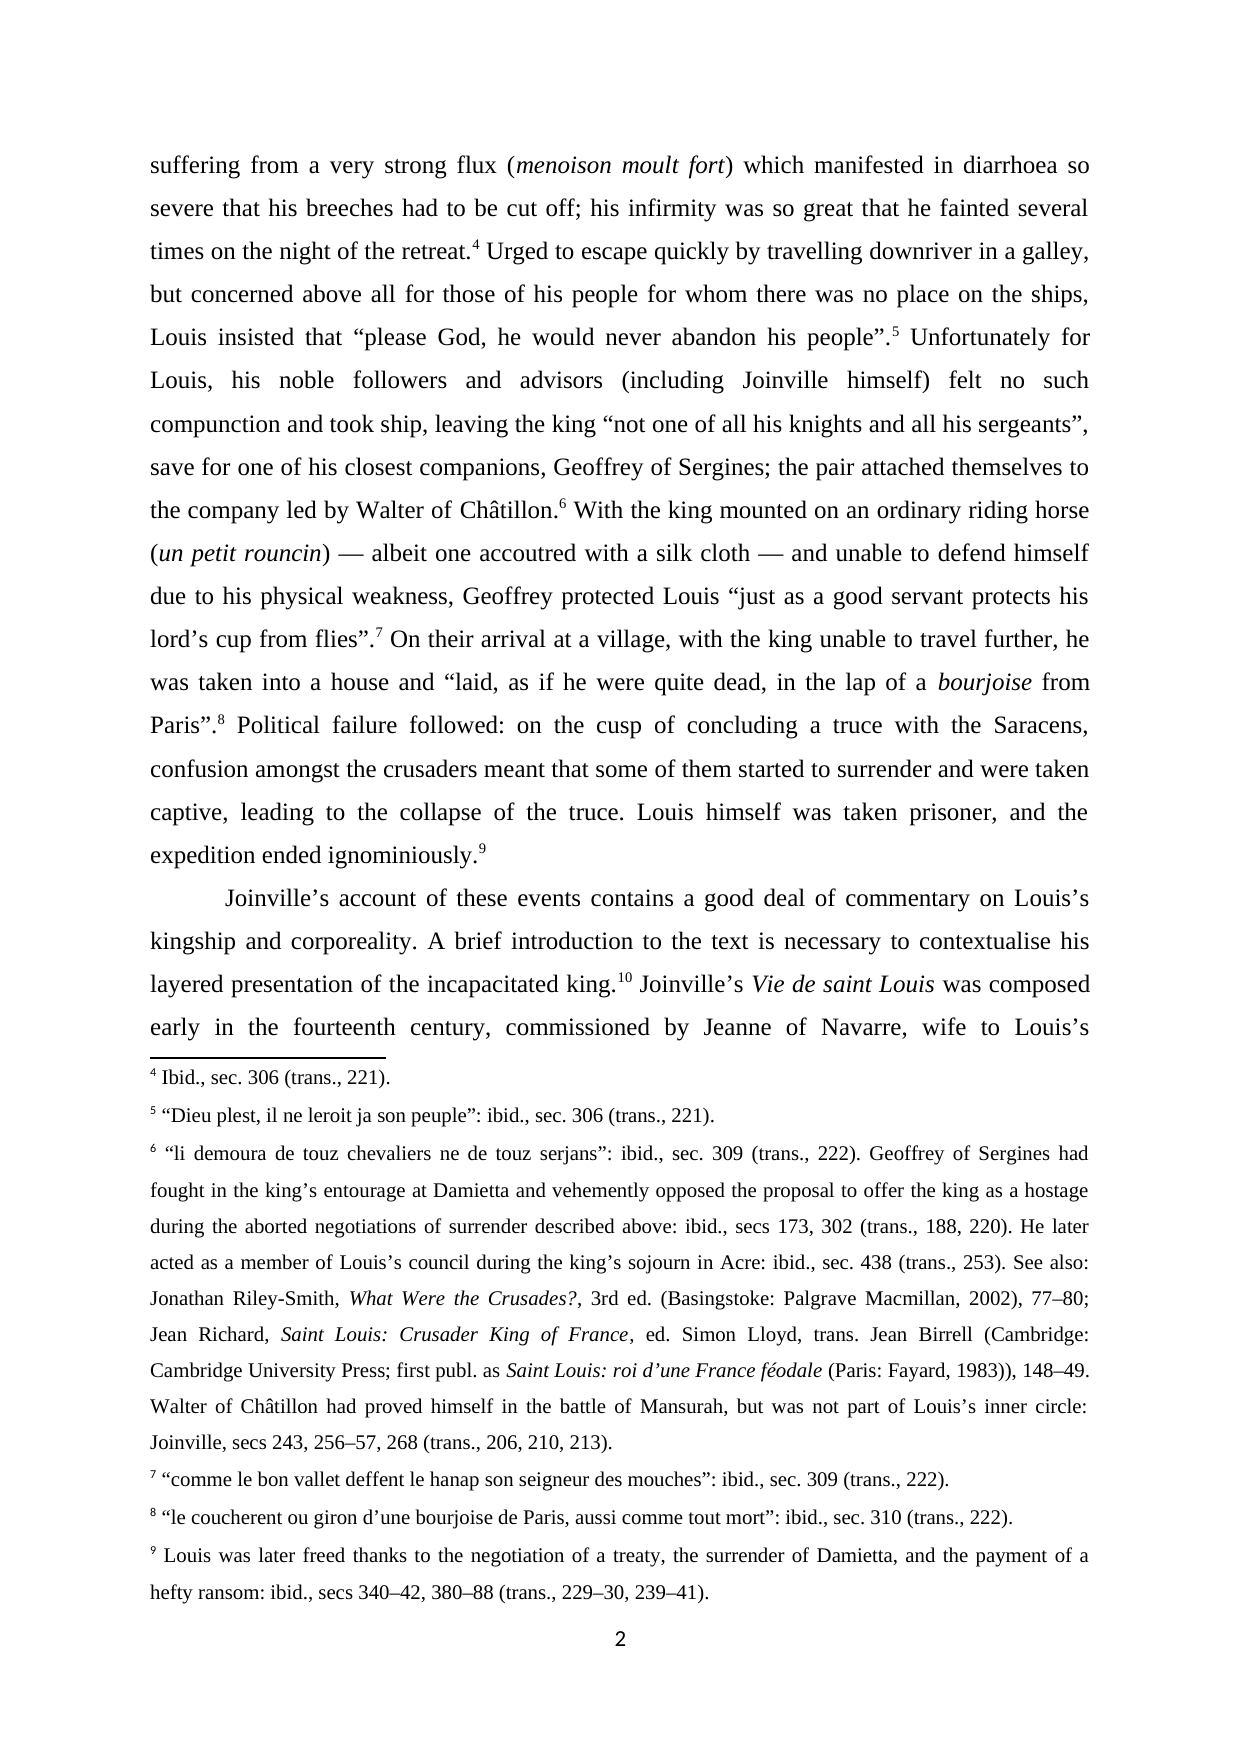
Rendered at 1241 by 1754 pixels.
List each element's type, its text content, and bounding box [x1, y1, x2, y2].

text Seeing the afflictions of his followers, and with little hope of progress, in April 1250 Louis ordered retreat north to Damietta, which was at that point still in Christian hands. The king himself was stricken with bodily failure, a victim of the maladie de l’ost, and also suffering from a very strong flux (menoison moult fort) which manifested in diarrhoea so severe that his breeches had to be cut off; his infirmity was so great that he fainted several times on the night of the retreat. Urged to escape quickly by travelling downriver in a galley, but concerned above all for those of his people for whom there was no place on the ships, Louis insisted that “please God, he would never abandon his people”. Unfortunately for Louis, his noble followers and advisors (including Joinville himself) felt no such compunction and took ship, leaving the king “not one of all his knights and all his sergeants”, save for one of his closest companions, Geoffrey of Sergines; the pair attached themselves to the company led by Walter of Châtillon. With the king mounted on an ordinary riding horse (un petit rouncin) — albeit one accoutred with a silk cloth — and unable to defend himself due to his physical weakness, Geoffrey protected Louis “just as a good servant protects his lord’s cup from flies”. On their arrival at a village, with the king unable to travel further, he was taken into a house and “laid, as if he were quite dead, in the lap of a bourjoise from Paris”. Political failure followed: on the cusp of concluding a truce with the Saracens, confusion amongst the crusaders meant that some of them started to surrender and were taken captive, leading to the collapse of the truce. Louis himself was taken prisoner, and the expedition ended ignominiously. [150, 150, 1090, 869]
text Joinville’s account of these events contains a good deal of commentary on Louis’s kingship and corporeality. A brief introduction to the text is necessary to contextualise his layered presentation of the incapacitated king. Joinville’s Vie de saint Louis was composed early in the fourteenth century, commissioned by Jeanne of Navarre, wife to Louis’s grandson Philip IV, and dedicated to her son, later King Louis X. By that time, Louis IX had become Saint Louis, canonised in 1297, but it is likely that the section of the Vie which describes the crusade of 1248–54 was written at a somewhat earlier date (perhaps the 1270s–1280s), and framed by opening and closing sections when Joinville compiled the whole text in response to Jeanne’s commission. While the frame is overtly hagiographical in tone, the crusading section of the Vie has a different focus, giving us many details about Joinville’s own experiences and treating Louis as a rather more fallible character. Indeed, it has been suggested that Joinville’s attitude to the king in this section can be read as ambivalent, with flashes of overt criticism, contrary to the overwhelmingly positive impression of its subject that mark other royal biographies. [150, 883, 1090, 1041]
